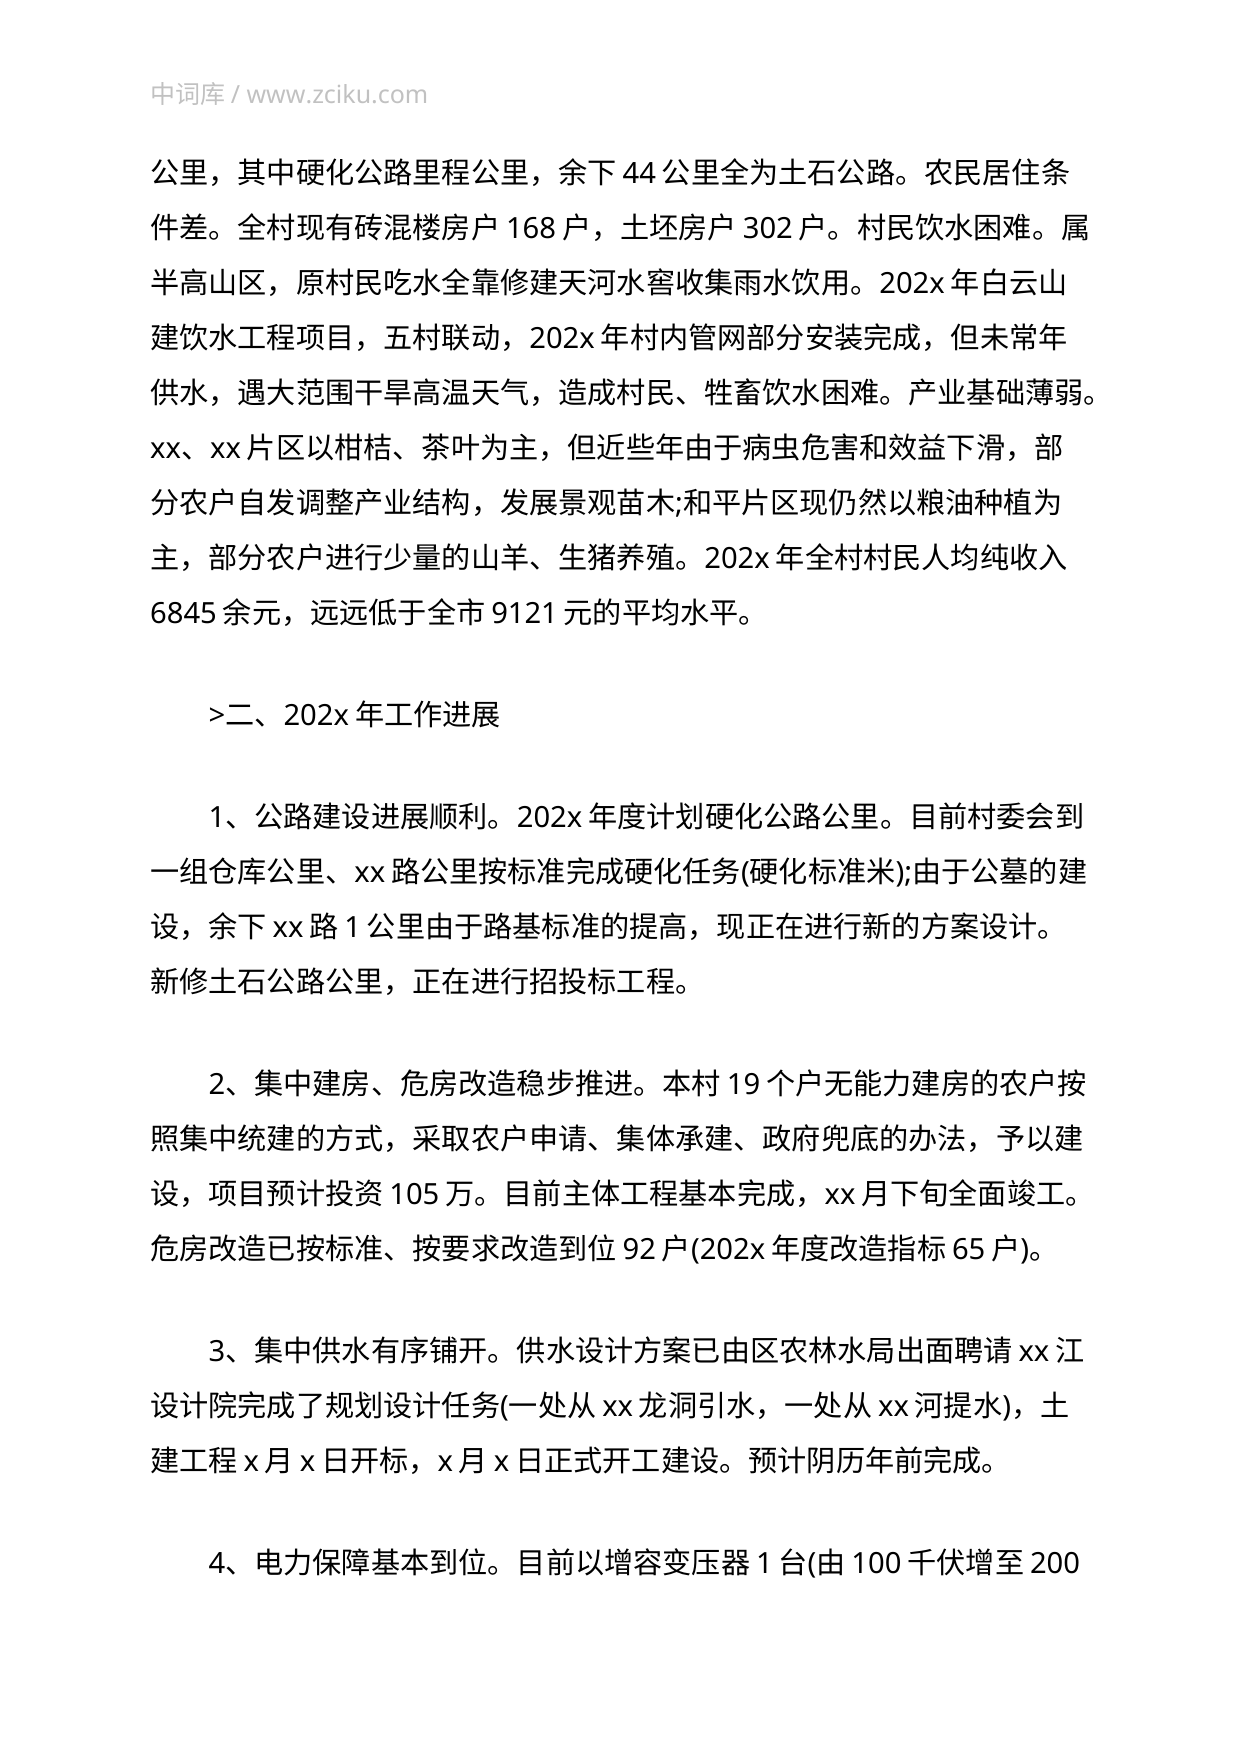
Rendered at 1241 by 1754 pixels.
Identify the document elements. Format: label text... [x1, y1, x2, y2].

text 1、公路建设进展顺利。202x年度计划硬化公路公里。目前村委会到一组仓库公里、xx路公里按标准完成硬化任务(硬化标准米);由于公墓的建设，余下xx路1公里由于路基标准的提高，现正在进行新的方案设计。新修土石公路公里，正在进行招投标工程。 [150, 794, 1090, 1001]
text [150, 150, 1090, 632]
text 3、集中供水有序铺开。供水设计方案已由区农林水局出面聘请xx江设计院完成了规划设计任务(一处从xx龙洞引水，一处从xx河提水)，土建工程x月x日开标，x月x日正式开工建设。预计阴历年前完成。 [150, 1327, 1090, 1480]
text 2、集中建房、危房改造稳步推进。本村19个户无能力建房的农户按照集中统建的方式，采取农户申请、集体承建、政府兜底的办法，予以建设，项目预计投资105万。目前主体工程基本完成，xx月下旬全面竣工。危房改造已按标准、按要求改造到位92户(202x年度改造指标65户)。 [150, 1061, 1090, 1268]
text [150, 1539, 1090, 1582]
text >二、202x年工作进展 [150, 692, 1090, 734]
